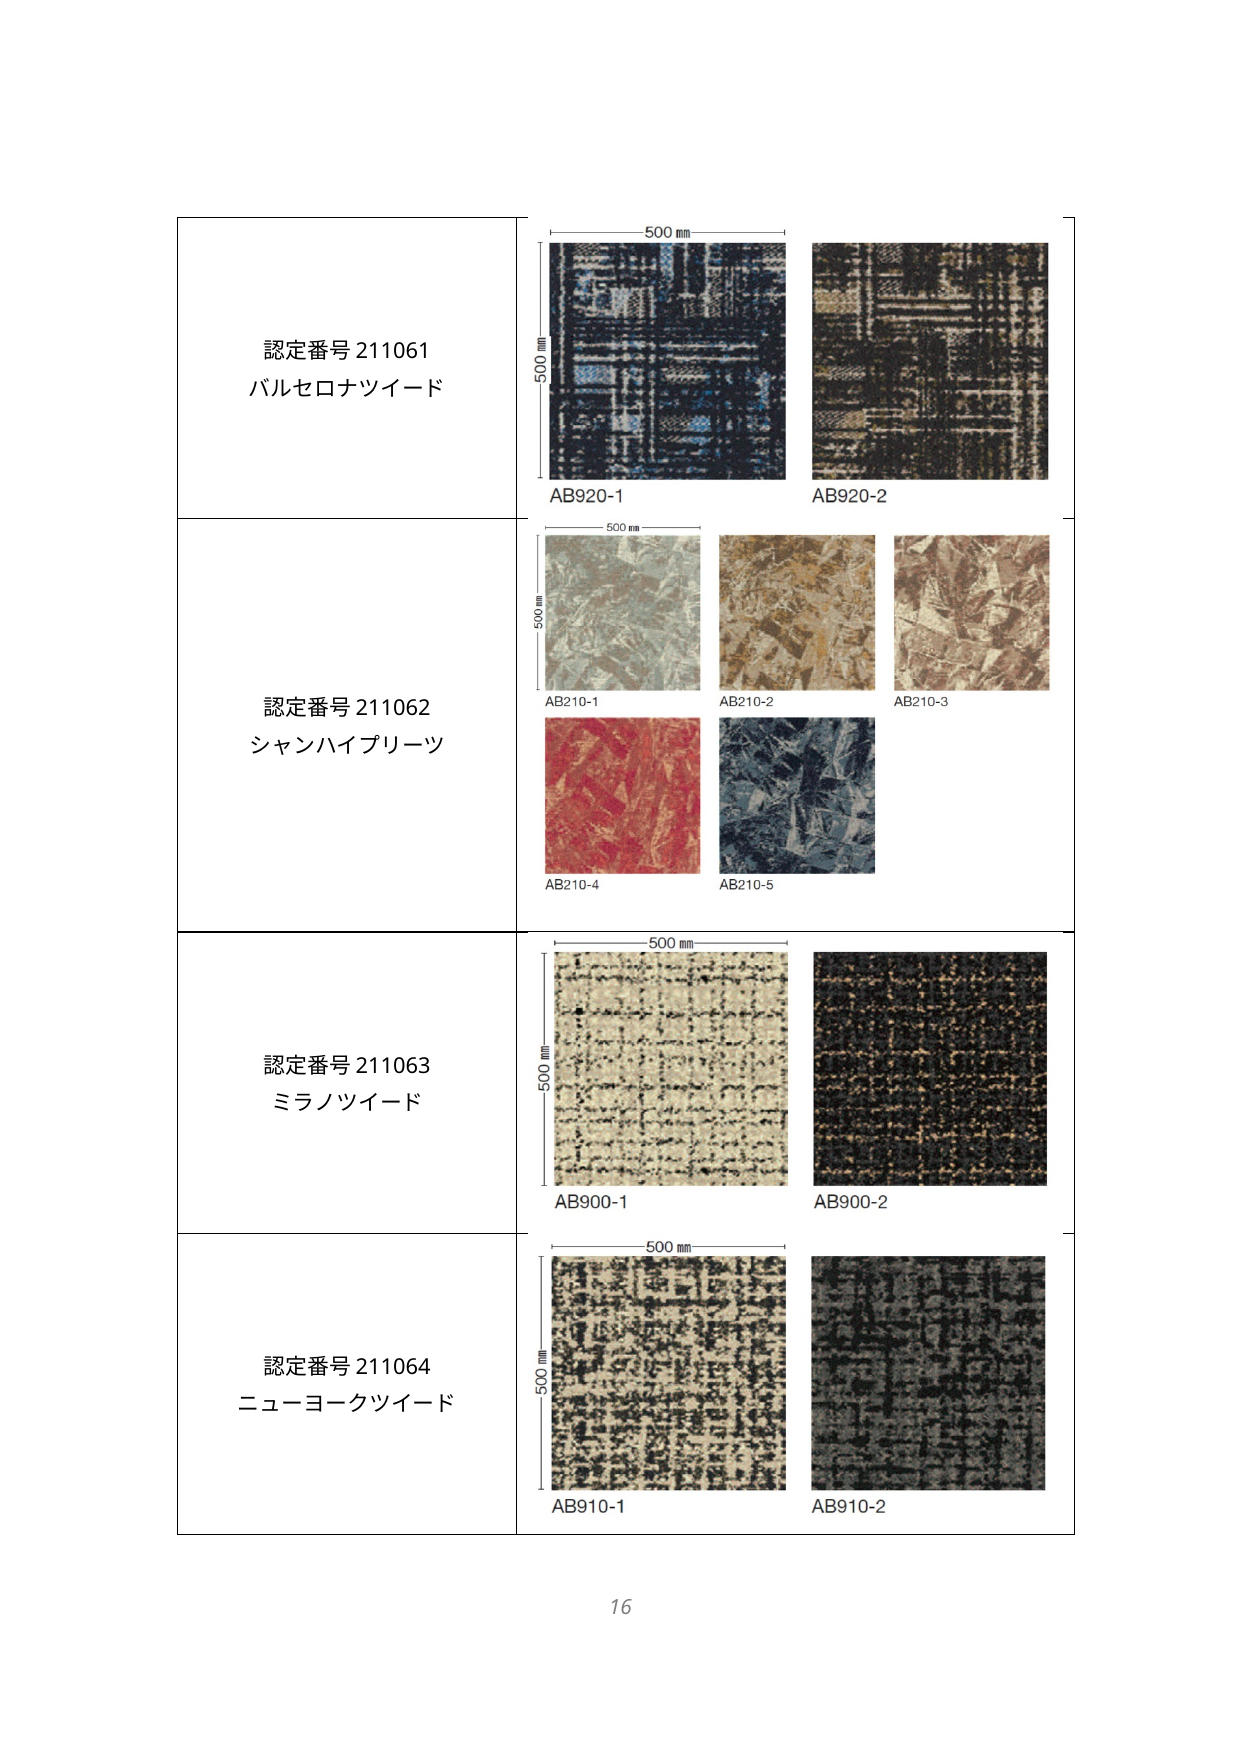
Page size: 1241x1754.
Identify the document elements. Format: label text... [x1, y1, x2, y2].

picture [528, 1233, 1063, 1530]
table_cell [517, 933, 1074, 1232]
table_cell [517, 218, 1074, 518]
table_cell 認定番号211062 シャンハイプリーツ [178, 519, 516, 931]
table_cell [517, 519, 1074, 931]
picture [528, 518, 1063, 898]
table_cell 認定番号211061 バルセロナツイード [178, 218, 516, 518]
picture [528, 932, 1063, 1229]
table_cell 認定番号211064 ニューヨークツイード [178, 1234, 516, 1533]
picture [528, 217, 1063, 515]
table_cell [517, 1234, 1074, 1533]
table_cell 認定番号211063 ミラノツイード [178, 933, 516, 1232]
